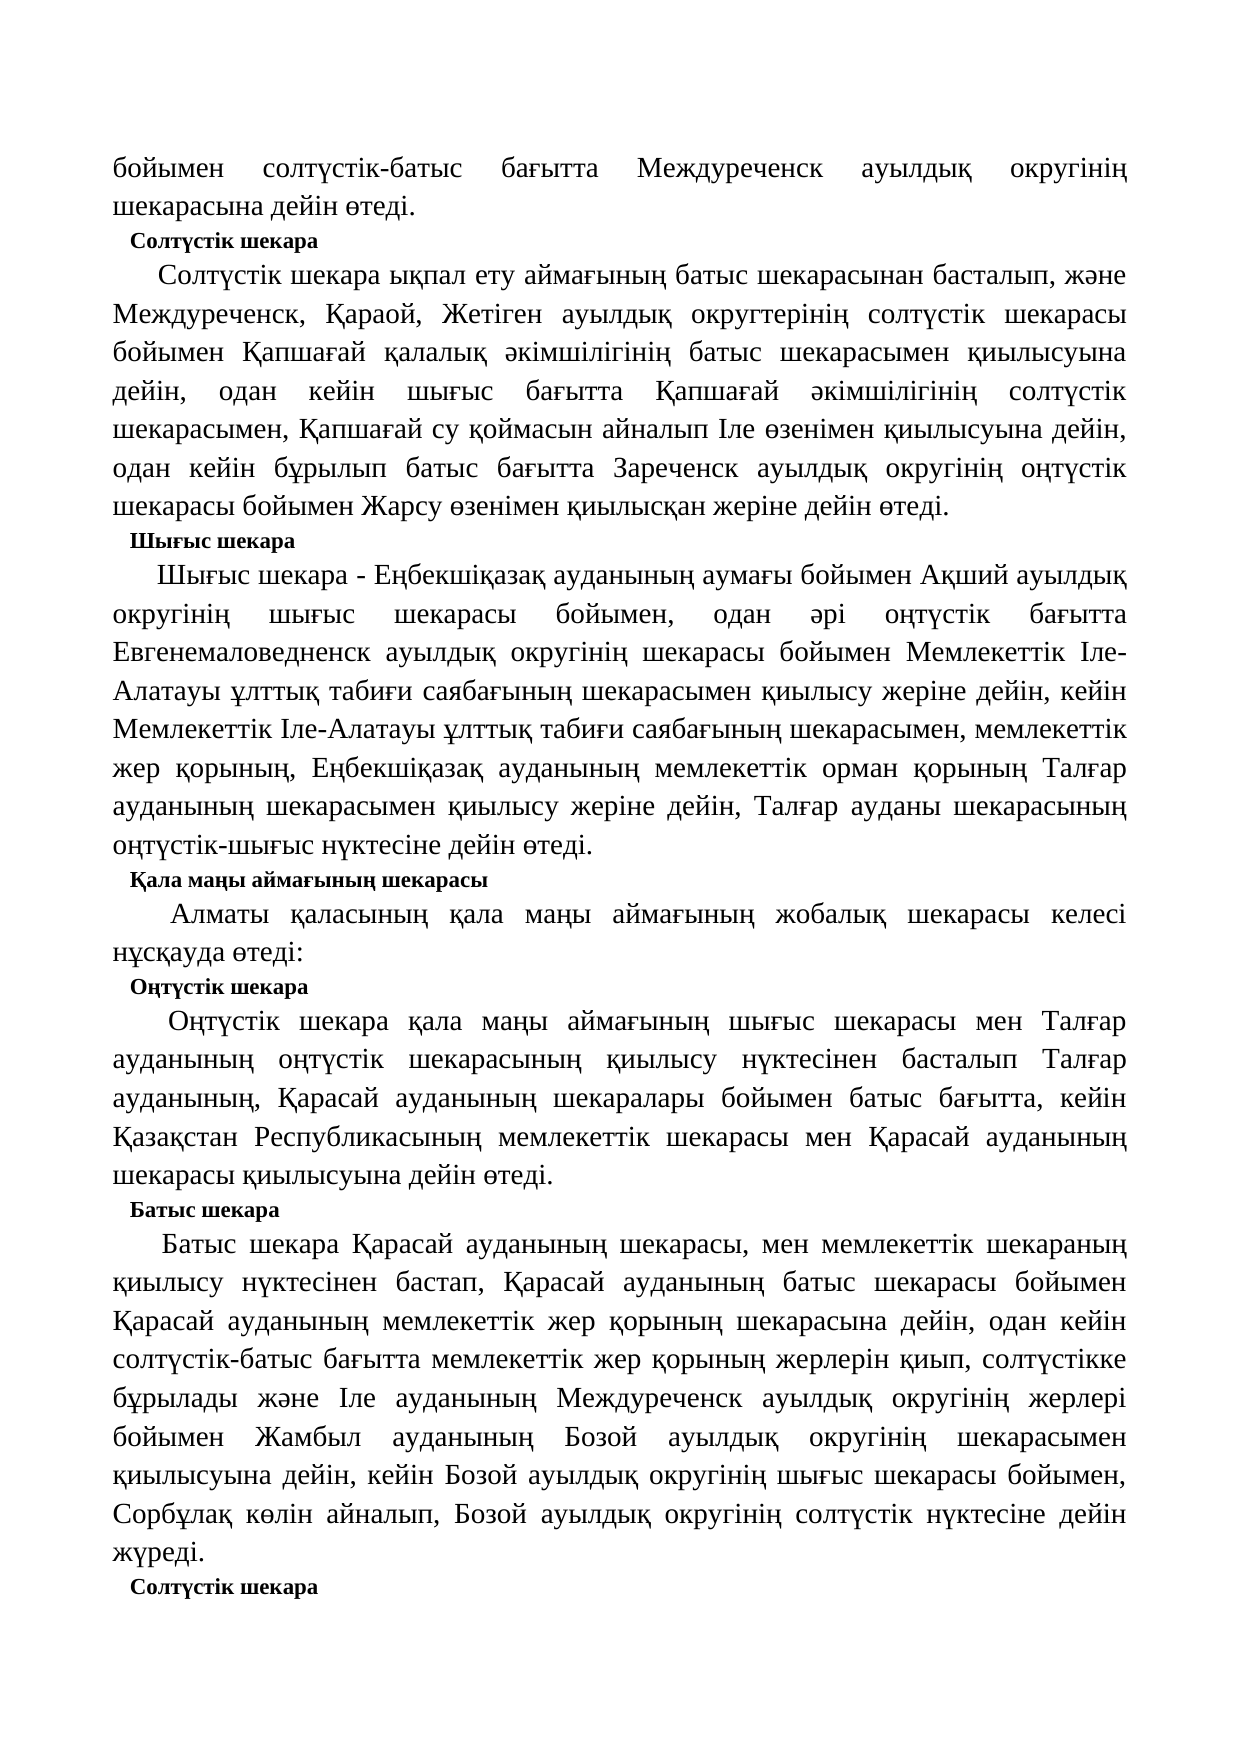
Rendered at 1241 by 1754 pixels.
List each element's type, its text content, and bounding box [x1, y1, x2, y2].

text Батыс шекара [112, 1196, 1128, 1222]
text Шығыс шекара - Еңбекшіқазақ ауданының аумағы бойымен Ақший ауылдық округінің шығыс шекарасы бойымен, одан әрі оңтүстік бағытта Евгенемаловедненск ауылдық округінің шекарасы бойымен Мемлекеттік Іле-Алатауы ұлттық табиғи саябағының шекарасымен қиылысу жеріне дейін, кейін Мемлекеттік Іле-Алатауы ұлттық табиғи саябағының шекарасымен, мемлекеттік жер қорының, Еңбекшіқазақ ауданының мемлекеттік орман қорының Талғар ауданының шекарасымен қиылысу жеріне дейін, Талғар ауданы шекарасының оңтүстік-шығыс нүктесіне дейін өтеді. [112, 557, 1128, 861]
text Қала маңы аймағының шекарасы [112, 866, 1128, 892]
text Оңтүстік шекара қала маңы аймағының шығыс шекарасы мен Талғар ауданының оңтүстік шекарасының қиылысу нүктесінен басталып Талғар ауданының, Қарасай ауданының шекаралары бойымен батыс бағытта, кейін Қазақстан Республикасының мемлекеттік шекарасы мен Қарасай ауданының шекарасы қиылысуына дейін өтеді. [112, 1003, 1128, 1191]
text Батыс шекара Қарасай ауданының шекарасы, мен мемлекеттік шекараның қиылысу нүктесінен бастап, Қарасай ауданының батыс шекарасы бойымен Қарасай ауданының мемлекеттік жер қорының шекарасына дейін, одан кейін солтүстік-батыс бағытта мемлекеттік жер қорының жерлерін қиып, солтүстікке бұрылады және Іле ауданының Междуреченск ауылдық округінің жерлері бойымен Жамбыл ауданының Бозой ауылдық округінің шекарасымен қиылысуына дейін, кейін Бозой ауылдық округінің шығыс шекарасы бойымен, Сорбұлақ көлін айналып, Бозой ауылдық округінің солтүстік нүктесіне дейін жүреді. [112, 1226, 1128, 1568]
text Алматы қаласының қала маңы аймағының жобалық шекарасы келесі нұсқауда өтеді: [112, 896, 1128, 968]
text Шығыс шекара [112, 527, 1128, 553]
text Солтүстік шекара [112, 227, 1128, 253]
text Оңтүстік шекара [112, 973, 1128, 999]
text Солтүстік шекара ықпал ету аймағының батыс шекарасынан басталып, және Междуреченск, Қараой, Жетіген ауылдық округтерінің солтүстік шекарасы бойымен Қапшағай қалалық әкімшілігінің батыс шекарасымен қиылысуына дейін, одан кейін шығыс бағытта Қапшағай әкімшілігінің солтүстік шекарасымен, Қапшағай су қоймасын айналып Іле өзенімен қиылысуына дейін, одан кейін бұрылып батыс бағытта Зареченск ауылдық округінің оңтүстік шекарасы бойымен Жарсу өзенімен қиылысқан жеріне дейін өтеді. [112, 257, 1128, 522]
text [112, 150, 1128, 222]
text Солтүстік шекара [112, 1573, 1128, 1599]
